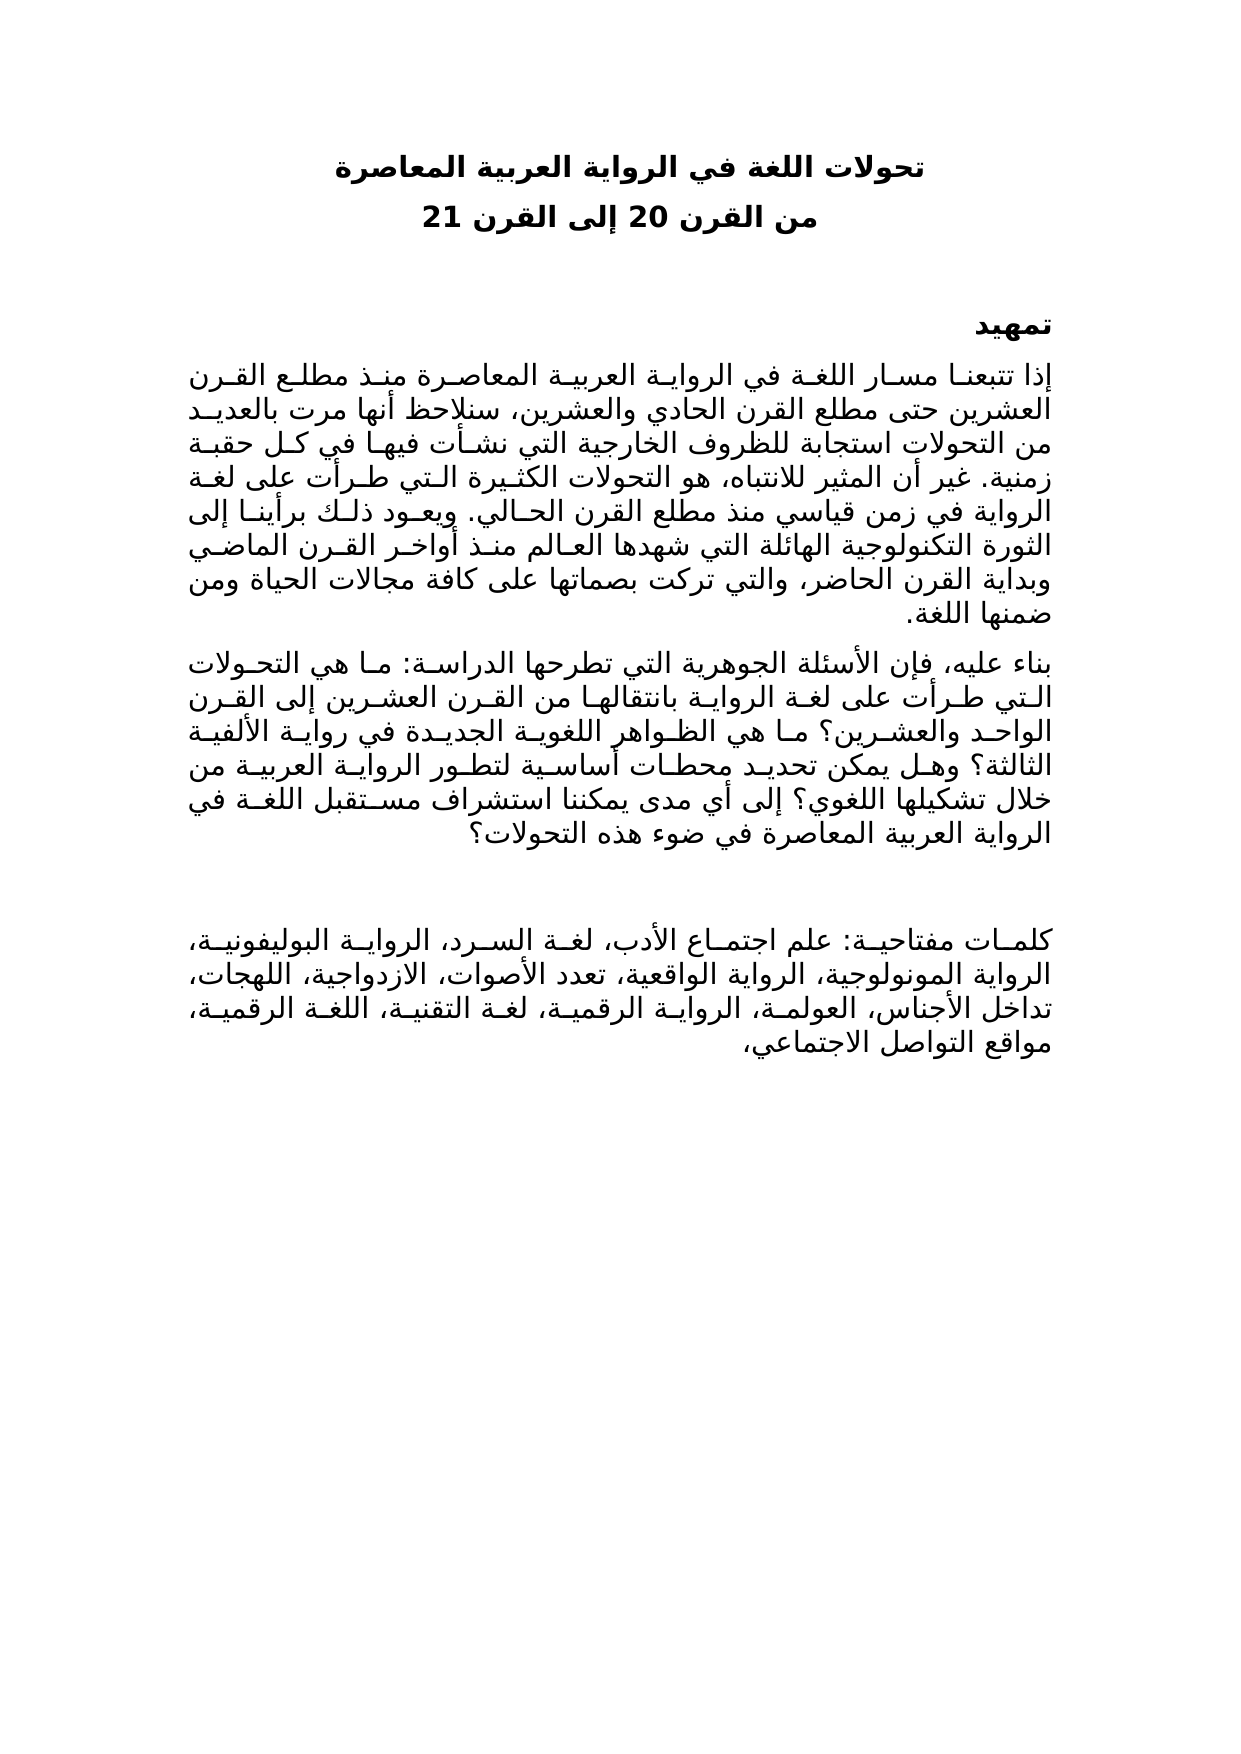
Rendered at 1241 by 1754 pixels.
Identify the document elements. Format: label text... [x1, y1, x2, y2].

text تمهيد [187, 308, 1053, 342]
text كلمات مفتاحية: علم اجتماع الأدب، لغة السرد، الرواية البوليفونية، الرواية المونولوجية، الرواية الواقعية، تعدد الأصوات، الازدواجية، اللهجات، تداخل الأجناس، العولمة، الرواية الرقمية، لغة التقنية، اللغة الرقمية، مواقع التواصل الاجتماعي، [187, 923, 1053, 1059]
text تحولات اللغة في الرواية العربية المعاصرة [187, 150, 1053, 184]
text إذا تتبعنا مسار اللغة في الرواية العربية المعاصرة منذ مطلع القرن العشرين حتى مطلع القرن الحادي والعشرين، سنلاحظ أنها مرت بالعديد من التحولات استجابة للظروف الخارجية التي نشأت فيها في كل حقبة زمنية. غير أن المثير للانتباه، هو التحولات الكثيرة التي طرأت على لغة الرواية في زمن قياسي منذ مطلع القرن الحالي. ويعود ذلك برأينا إلى الثورة التكنولوجية الهائلة التي شهدها العالم منذ أواخر القرن الماضي وبداية القرن الحاضر، والتي تركت بصماتها على كافة مجالات الحياة ومن ضمنها اللغة. [187, 358, 1053, 630]
text من القرن 20 إلى القرن 21 [187, 201, 1053, 234]
text بناء عليه، فإن الأسئلة الجوهرية التي تطرحها الدراسة: ما هي التحولات التي طرأت على لغة الرواية بانتقالها من القرن العشرين إلى القرن الواحد والعشرين؟ ما هي الظواهر اللغوية الجديدة في رواية الألفية الثالثة؟ وهل يمكن تحديد محطات أساسية لتطور الرواية العربية من خلال تشكيلها اللغوي؟ إلى أي مدى يمكننا استشراف مستقبل اللغة في الرواية العربية المعاصرة في ضوء هذه التحولات؟ [187, 647, 1053, 850]
